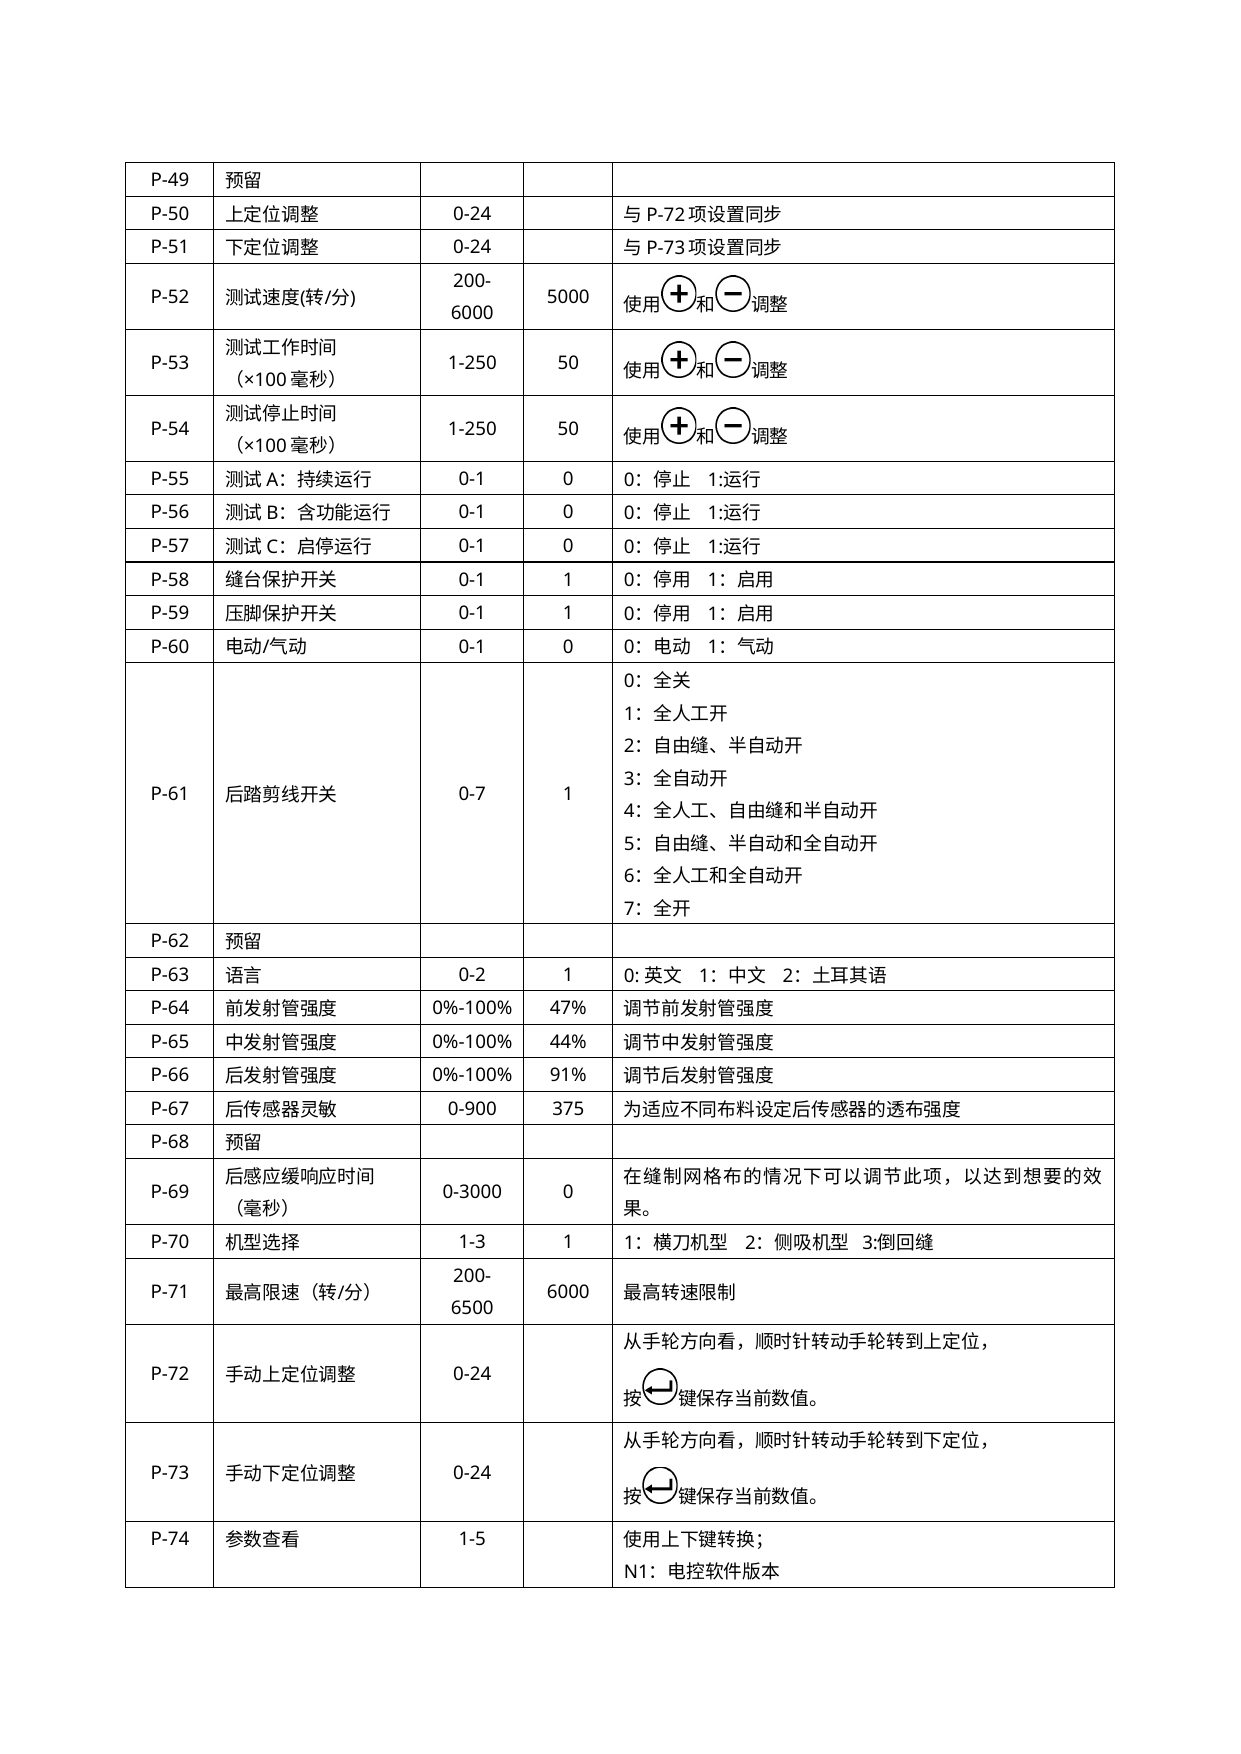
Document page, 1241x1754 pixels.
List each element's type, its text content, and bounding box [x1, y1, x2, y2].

table_cell [524, 1423, 612, 1521]
table_cell 1 [524, 1225, 612, 1257]
table_cell 0-24 [421, 1423, 523, 1521]
table_cell 预留 [214, 163, 420, 196]
table_cell [421, 1125, 523, 1158]
table_cell 0 [524, 1159, 612, 1224]
table_cell 上定位调整 [214, 197, 420, 229]
table_cell P-74 [126, 1522, 213, 1587]
table_cell P-52 [126, 264, 213, 329]
table_cell 0-1 [421, 529, 523, 561]
table_cell 调节前发射管强度 [613, 991, 1114, 1024]
table_cell [524, 1125, 612, 1158]
table_cell [524, 1522, 612, 1587]
table_cell 0-1 [421, 495, 523, 528]
table_cell 0：停止 1:运行 [613, 529, 1114, 561]
picture [715, 407, 751, 444]
table_cell 预留 [214, 924, 420, 957]
table_cell 最高转速限制 [613, 1259, 1114, 1323]
table_cell 调节后发射管强度 [613, 1058, 1114, 1091]
table_cell 0 [524, 462, 612, 494]
picture [661, 407, 697, 444]
table_cell 1 [524, 563, 612, 595]
table_cell P-50 [126, 197, 213, 229]
table_cell 使用和调整 [613, 330, 1114, 395]
table_cell 200-6500 [421, 1259, 523, 1323]
table_cell P-49 [126, 163, 213, 196]
table_cell 与P-73项设置同步 [613, 230, 1114, 263]
table_cell 调节中发射管强度 [613, 1025, 1114, 1057]
picture [642, 1467, 678, 1504]
table_cell 测试B：含功能运行 [214, 495, 420, 528]
table_cell [524, 197, 612, 229]
table_cell 后感应缓响应时间 （毫秒） [214, 1159, 420, 1224]
table_cell P-60 [126, 630, 213, 662]
table_cell 参数查看 [214, 1522, 420, 1587]
table_cell 375 [524, 1092, 612, 1124]
table_cell 测试速度(转/分) [214, 264, 420, 329]
table_cell 1-250 [421, 330, 523, 395]
table_cell 0-3000 [421, 1159, 523, 1224]
table_cell 手动上定位调整 [214, 1325, 420, 1422]
table_cell P-51 [126, 230, 213, 263]
table_cell 0：电动 1：气动 [613, 630, 1114, 662]
table_cell 200-6000 [421, 264, 523, 329]
table_cell 预留 [214, 1125, 420, 1158]
table_cell 缝台保护开关 [214, 563, 420, 595]
table_cell P-59 [126, 596, 213, 628]
table_cell 0%-100% [421, 1025, 523, 1057]
table_cell 下定位调整 [214, 230, 420, 263]
table_cell 压脚保护开关 [214, 596, 420, 628]
table_cell 0 [524, 630, 612, 662]
table_cell 0%-100% [421, 991, 523, 1024]
table_cell 手动下定位调整 [214, 1423, 420, 1521]
table_cell P-56 [126, 495, 213, 528]
table_cell 与P-72项设置同步 [613, 197, 1114, 229]
table_cell 后踏剪线开关 [214, 663, 420, 923]
table_cell 0-24 [421, 1325, 523, 1422]
picture [661, 341, 697, 378]
table_cell 1-5 [421, 1522, 523, 1587]
table_cell 后传感器灵敏 [214, 1092, 420, 1124]
table_cell 0: 英文 1：中文 2：土耳其语 [613, 958, 1114, 990]
table_cell P-69 [126, 1159, 213, 1224]
table_cell 50 [524, 396, 612, 461]
table_cell P-63 [126, 958, 213, 990]
table_cell 0 [524, 495, 612, 528]
table_cell 1 [524, 596, 612, 628]
table_cell [524, 924, 612, 957]
table_cell 为适应不同布料设定后传感器的透布强度 [613, 1092, 1114, 1124]
table_cell [421, 163, 523, 196]
table_cell 0-24 [421, 197, 523, 229]
table_cell [524, 163, 612, 196]
table_cell 0%-100% [421, 1058, 523, 1091]
table_cell 从手轮方向看，顺时针转动手轮转到下定位， 按键保存当前数值。 [613, 1423, 1114, 1521]
picture [642, 1368, 678, 1405]
table_cell 0：停用 1：启用 [613, 563, 1114, 595]
table_cell 测试A：持续运行 [214, 462, 420, 494]
table_cell P-67 [126, 1092, 213, 1124]
table_cell P-58 [126, 563, 213, 595]
table_cell [421, 924, 523, 957]
table_cell P-66 [126, 1058, 213, 1091]
picture [715, 275, 751, 312]
table_cell P-70 [126, 1225, 213, 1257]
table_cell P-68 [126, 1125, 213, 1158]
table_cell 0 [524, 529, 612, 561]
table_cell P-55 [126, 462, 213, 494]
table_cell 50 [524, 330, 612, 395]
table_cell P-64 [126, 991, 213, 1024]
table_cell P-62 [126, 924, 213, 957]
table_cell 0-1 [421, 563, 523, 595]
table_cell 前发射管强度 [214, 991, 420, 1024]
table_cell [613, 163, 1114, 196]
table_cell 语言 [214, 958, 420, 990]
table_cell [613, 1125, 1114, 1158]
table_cell 44% [524, 1025, 612, 1057]
table_cell 测试C：启停运行 [214, 529, 420, 561]
table_cell [524, 1325, 612, 1422]
table_cell 电动/气动 [214, 630, 420, 662]
table_cell 在缝制网格布的情况下可以调节此项，以达到想要的效果。 [613, 1159, 1114, 1224]
table_cell P-53 [126, 330, 213, 395]
table_cell 5000 [524, 264, 612, 329]
table_cell P-54 [126, 396, 213, 461]
table_cell P-72 [126, 1325, 213, 1422]
table_cell 0：停止 1:运行 [613, 462, 1114, 494]
picture [715, 341, 751, 378]
table_cell 0-7 [421, 663, 523, 923]
table_cell 1：横刀机型 2：侧吸机型 3:倒回缝 [613, 1225, 1114, 1257]
table_cell 0-1 [421, 596, 523, 628]
table_cell [524, 230, 612, 263]
table_cell 测试工作时间 （×100毫秒） [214, 330, 420, 395]
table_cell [613, 1522, 1114, 1587]
table_cell 1 [524, 958, 612, 990]
picture [661, 275, 697, 312]
table_cell 使用和调整 [613, 396, 1114, 461]
table_cell 后发射管强度 [214, 1058, 420, 1091]
table_cell P-71 [126, 1259, 213, 1323]
table_cell 6000 [524, 1259, 612, 1323]
table_cell 0：停用 1：启用 [613, 596, 1114, 628]
table_cell P-73 [126, 1423, 213, 1521]
table_cell 0-900 [421, 1092, 523, 1124]
table_cell 中发射管强度 [214, 1025, 420, 1057]
table_cell 机型选择 [214, 1225, 420, 1257]
table_cell 最高限速（转/分） [214, 1259, 420, 1323]
table_cell [613, 924, 1114, 957]
table_cell 1-3 [421, 1225, 523, 1257]
table_cell 使用和调整 [613, 264, 1114, 329]
table_cell 0：全关 1：全人工开 2：自由缝、半自动开 3：全自动开 4：全人工、自由缝和半自动开 5：自由缝、半自动和全自动开 6：全人工和全自动开 7：全开 [613, 663, 1114, 923]
table_cell 1-250 [421, 396, 523, 461]
table_cell 0-1 [421, 462, 523, 494]
table_cell P-57 [126, 529, 213, 561]
table_cell 0-1 [421, 630, 523, 662]
table_cell P-61 [126, 663, 213, 923]
table_cell 47% [524, 991, 612, 1024]
table_cell 0-2 [421, 958, 523, 990]
table_cell 0-24 [421, 230, 523, 263]
table_cell 测试停止时间 （×100毫秒） [214, 396, 420, 461]
table_cell 从手轮方向看，顺时针转动手轮转到上定位， 按键保存当前数值。 [613, 1325, 1114, 1422]
table_cell P-65 [126, 1025, 213, 1057]
table_cell 0：停止 1:运行 [613, 495, 1114, 528]
table_cell 91% [524, 1058, 612, 1091]
table_cell 1 [524, 663, 612, 923]
